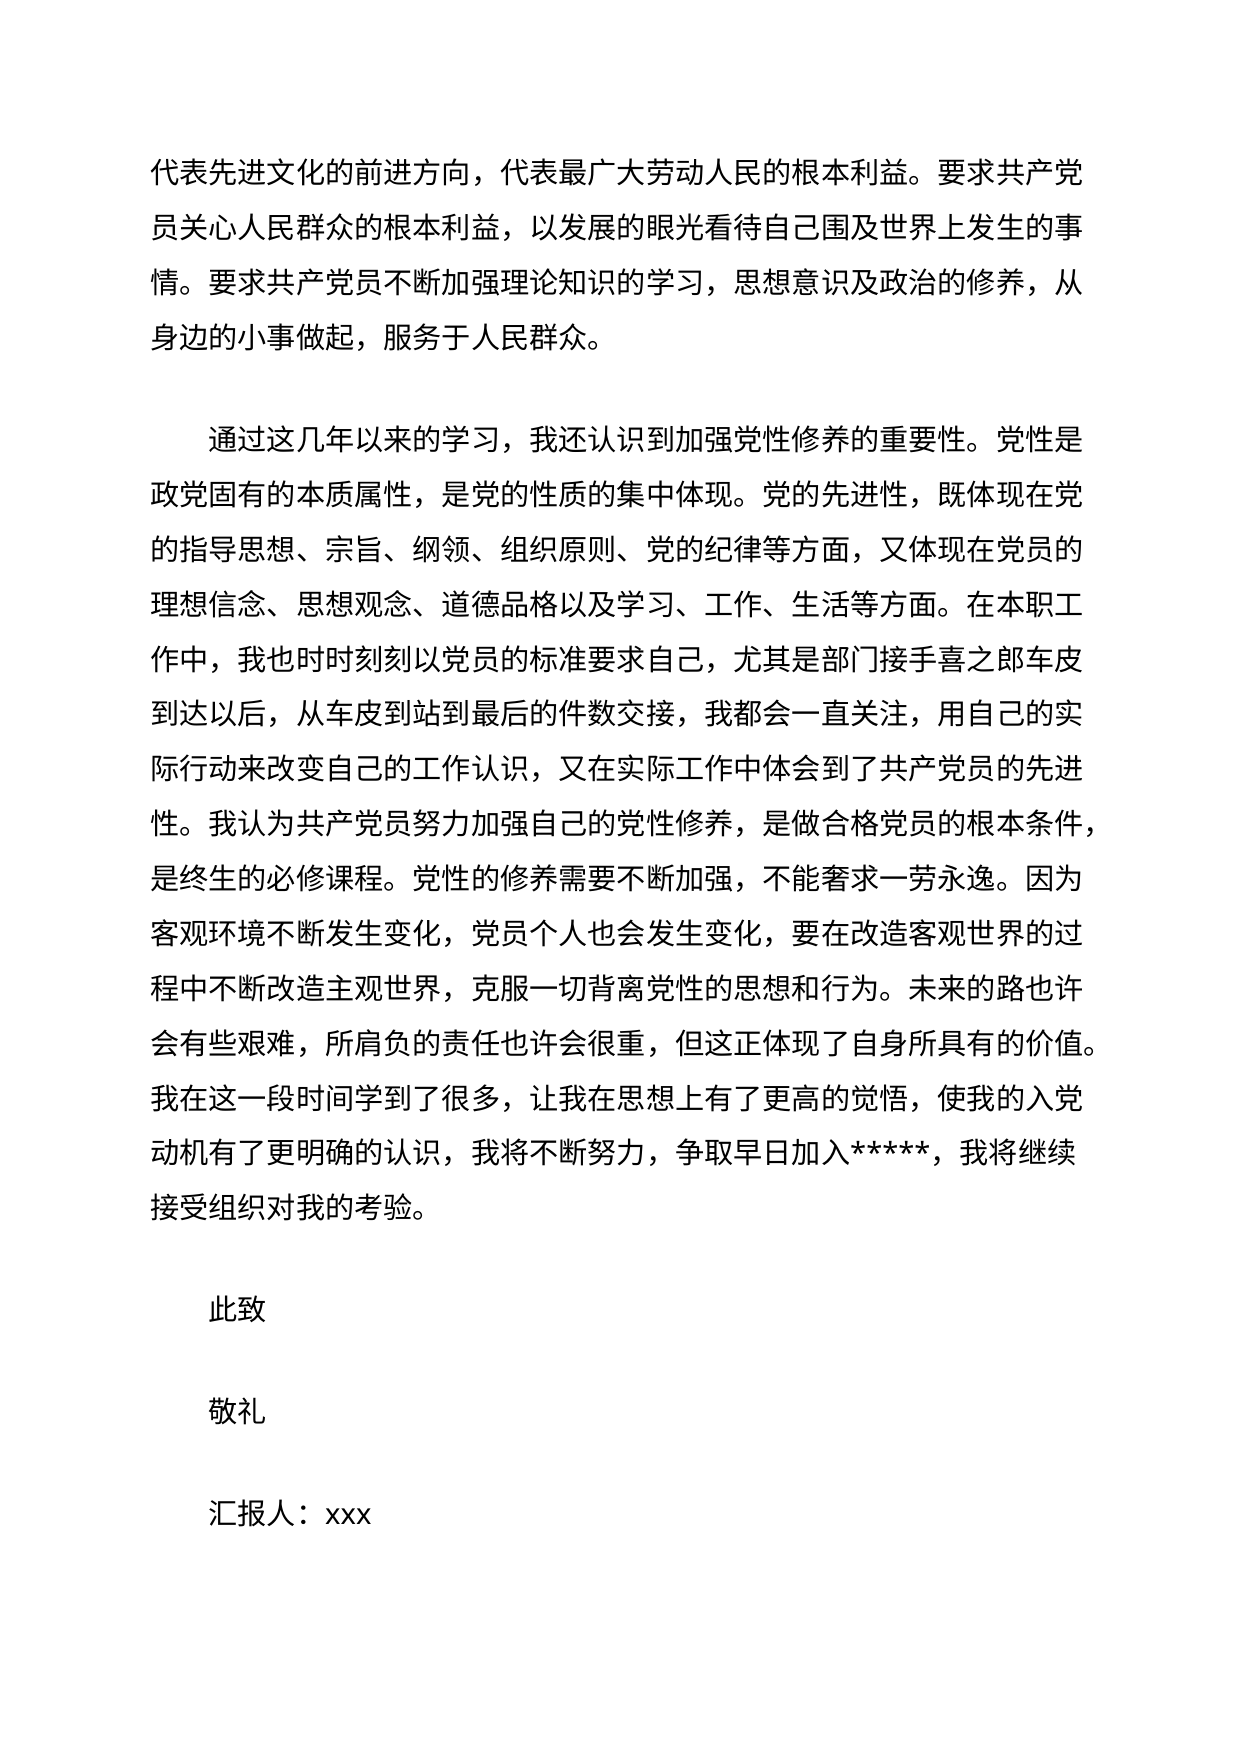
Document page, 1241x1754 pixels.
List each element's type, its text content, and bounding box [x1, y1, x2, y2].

text 汇报人：xxx [150, 1490, 1090, 1533]
text 此致 [150, 1287, 1090, 1329]
text 通过这几年以来的学习，我还认识到加强党性修养的重要性。党性是政党固有的本质属性，是党的性质的集中体现。党的先进性，既体现在党的指导思想、宗旨、纲领、组织原则、党的纪律等方面，又体现在党员的理想信念、思想观念、道德品格以及学习、工作、生活等方面。在本职工作中，我也时时刻刻以党员的标准要求自己，尤其是部门接手喜之郎车皮到达以后，从车皮到站到最后的件数交接，我都会一直关注，用自己的实际行动来改变自己的工作认识，又在实际工作中体会到了共产党员的先进性。我认为共产党员努力加强自己的党性修养，是做合格党员的根本条件，是终生的必修课程。党性的修养需要不断加强，不能奢求一劳永逸。因为客观环境不断发生变化，党员个人也会发生变化，要在改造客观世界的过程中不断改造主观世界，克服一切背离党性的思想和行为。未来的路也许会有些艰难，所肩负的责任也许会很重，但这正体现了自身所具有的价值。我在这一段时间学到了很多，让我在思想上有了更高的觉悟，使我的入党动机有了更明确的认识，我将不断努力，争取早日加入*****，我将继续接受组织对我的考验。 [150, 416, 1090, 1227]
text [150, 150, 1090, 357]
text 敬礼 [150, 1389, 1090, 1431]
